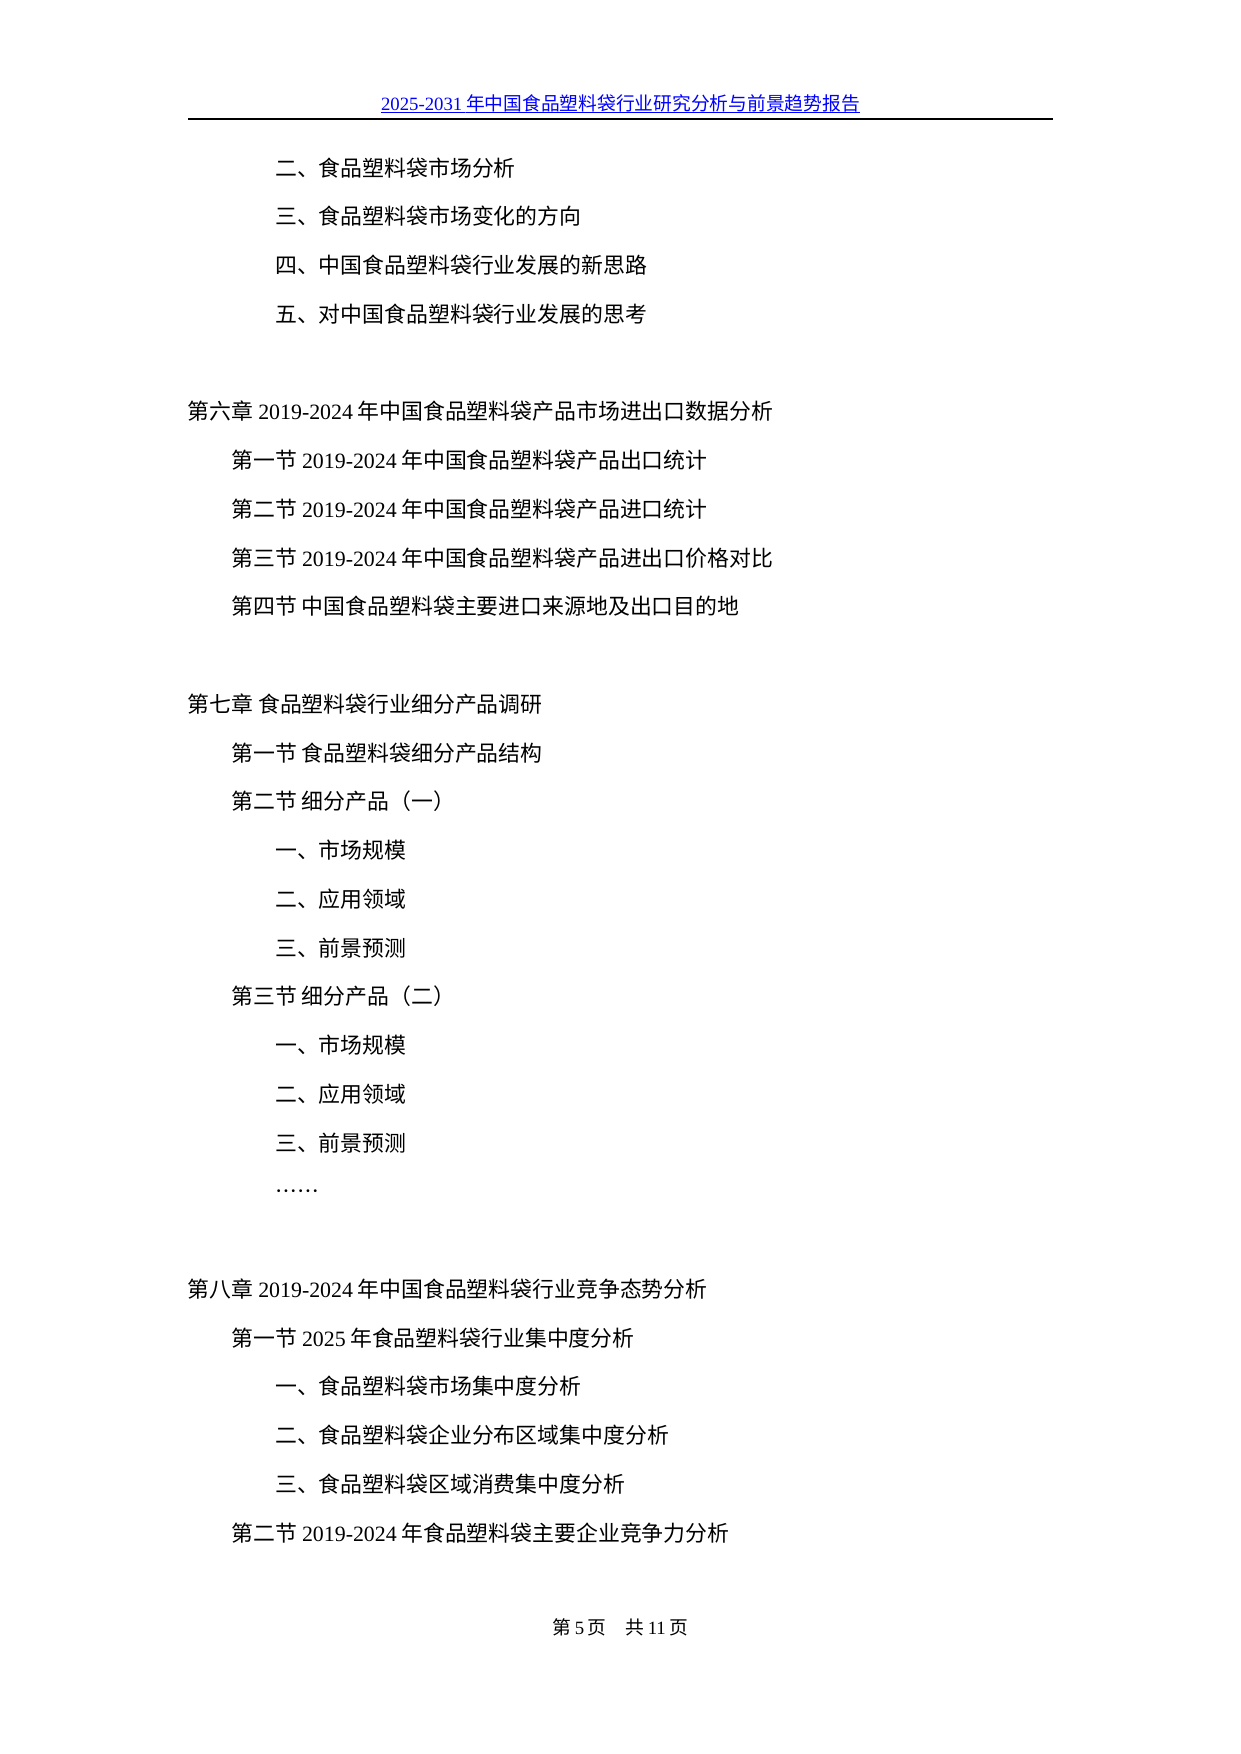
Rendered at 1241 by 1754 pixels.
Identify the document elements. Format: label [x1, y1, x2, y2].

text [187, 150, 1053, 1548]
